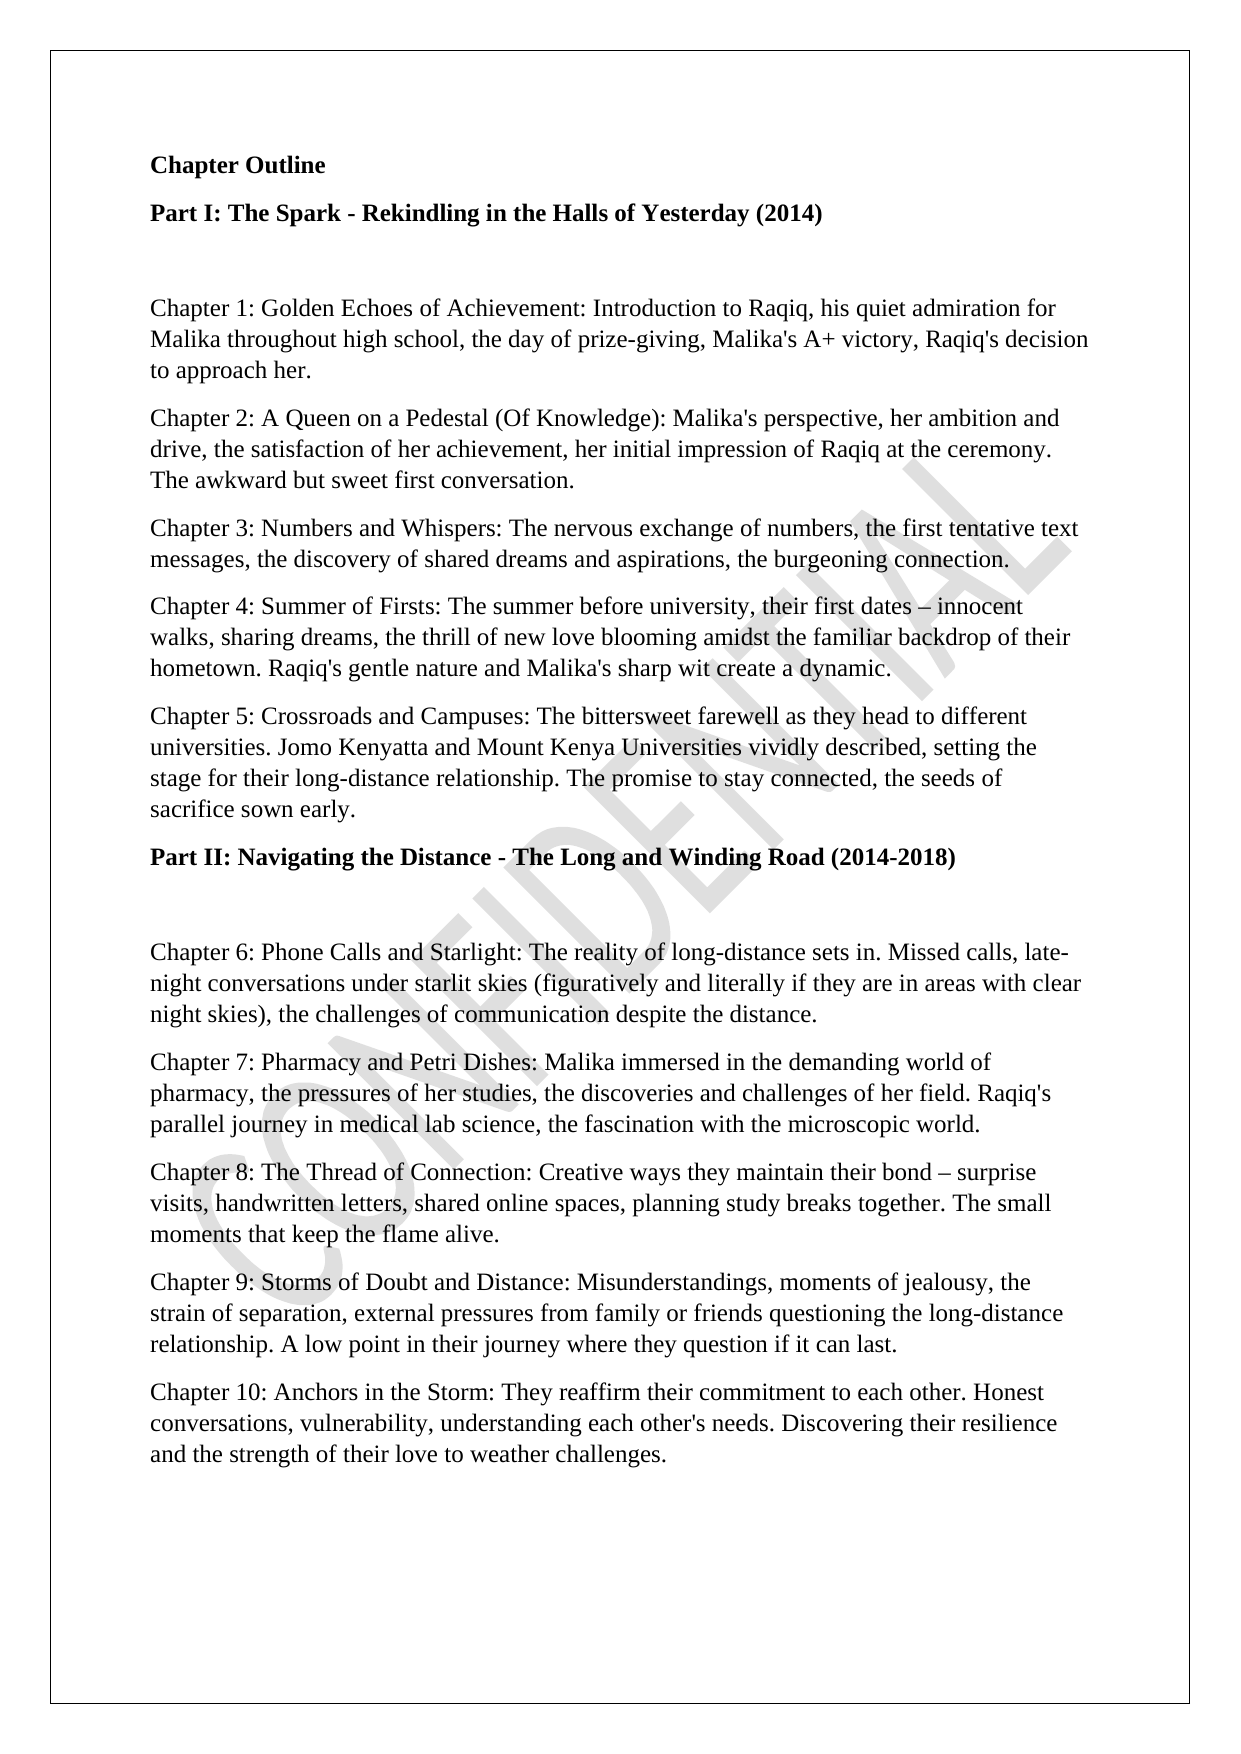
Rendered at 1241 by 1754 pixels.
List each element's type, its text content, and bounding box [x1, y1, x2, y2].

text Chapter 3: Numbers and Whispers: The nervous exchange of numbers, the first tentative text messages, the discovery of shared dreams and aspirations, the burgeoning connection. [150, 513, 1090, 572]
text Chapter 9: Storms of Doubt and Distance: Misunderstandings, moments of jealousy, the strain of separation, external pressures from family or friends questioning the long-distance relationship. A low point in their journey where they question if it can last. [150, 1267, 1090, 1358]
text Chapter 8: The Thread of Connection: Creative ways they maintain their bond – surprise visits, handwritten letters, shared online spaces, planning study breaks together. The small moments that keep the flame alive. [150, 1157, 1090, 1248]
text Chapter 2: A Queen on a Pedestal (Of Knowledge): Malika's perspective, her ambition and drive, the satisfaction of her achievement, her initial impression of Raqiq at the ceremony. The awkward but sweet first conversation. [150, 403, 1090, 494]
text Chapter 7: Pharmacy and Petri Dishes: Malika immersed in the demanding world of pharmacy, the pressures of her studies, the discoveries and challenges of her field. Raqiq's parallel journey in medical lab science, the fascination with the microscopic world. [150, 1047, 1090, 1138]
text Chapter 1: Golden Echoes of Achievement: Introduction to Raqiq, his quiet admiration for Malika throughout high school, the day of prize-giving, Malika's A+ victory, Raqiq's decision to approach her. [150, 293, 1090, 384]
text Chapter 4: Summer of Firsts: The summer before university, their first dates – innocent walks, sharing dreams, the thrill of new love blooming amidst the familiar backdrop of their hometown. Raqiq's gentle nature and Malika's sharp wit create a dynamic. [150, 591, 1090, 682]
text Part I: The Spark - Rekindling in the Halls of Yesterday (2014) [150, 198, 1090, 226]
text Chapter 10: Anchors in the Storm: They reaffirm their commitment to each other. Honest conversations, vulnerability, understanding each other's needs. Discovering their resilience and the strength of their love to weather challenges. [150, 1377, 1090, 1467]
text Chapter 5: Crossroads and Campuses: The bittersweet farewell as they head to different universities. Jomo Kenyatta and Mount Kenya Universities vividly described, setting the stage for their long-distance relationship. The promise to stay connected, the seeds of sacrifice sown early. [150, 701, 1090, 823]
text Chapter 6: Phone Calls and Starlight: The reality of long-distance sets in. Missed calls, late-night conversations under starlit skies (figuratively and literally if they are in areas with clear night skies), the challenges of communication despite the distance. [150, 937, 1090, 1028]
text Chapter Outline [150, 150, 1090, 179]
text Part II: Navigating the Distance - The Long and Winding Road (2014-2018) [150, 842, 1090, 871]
